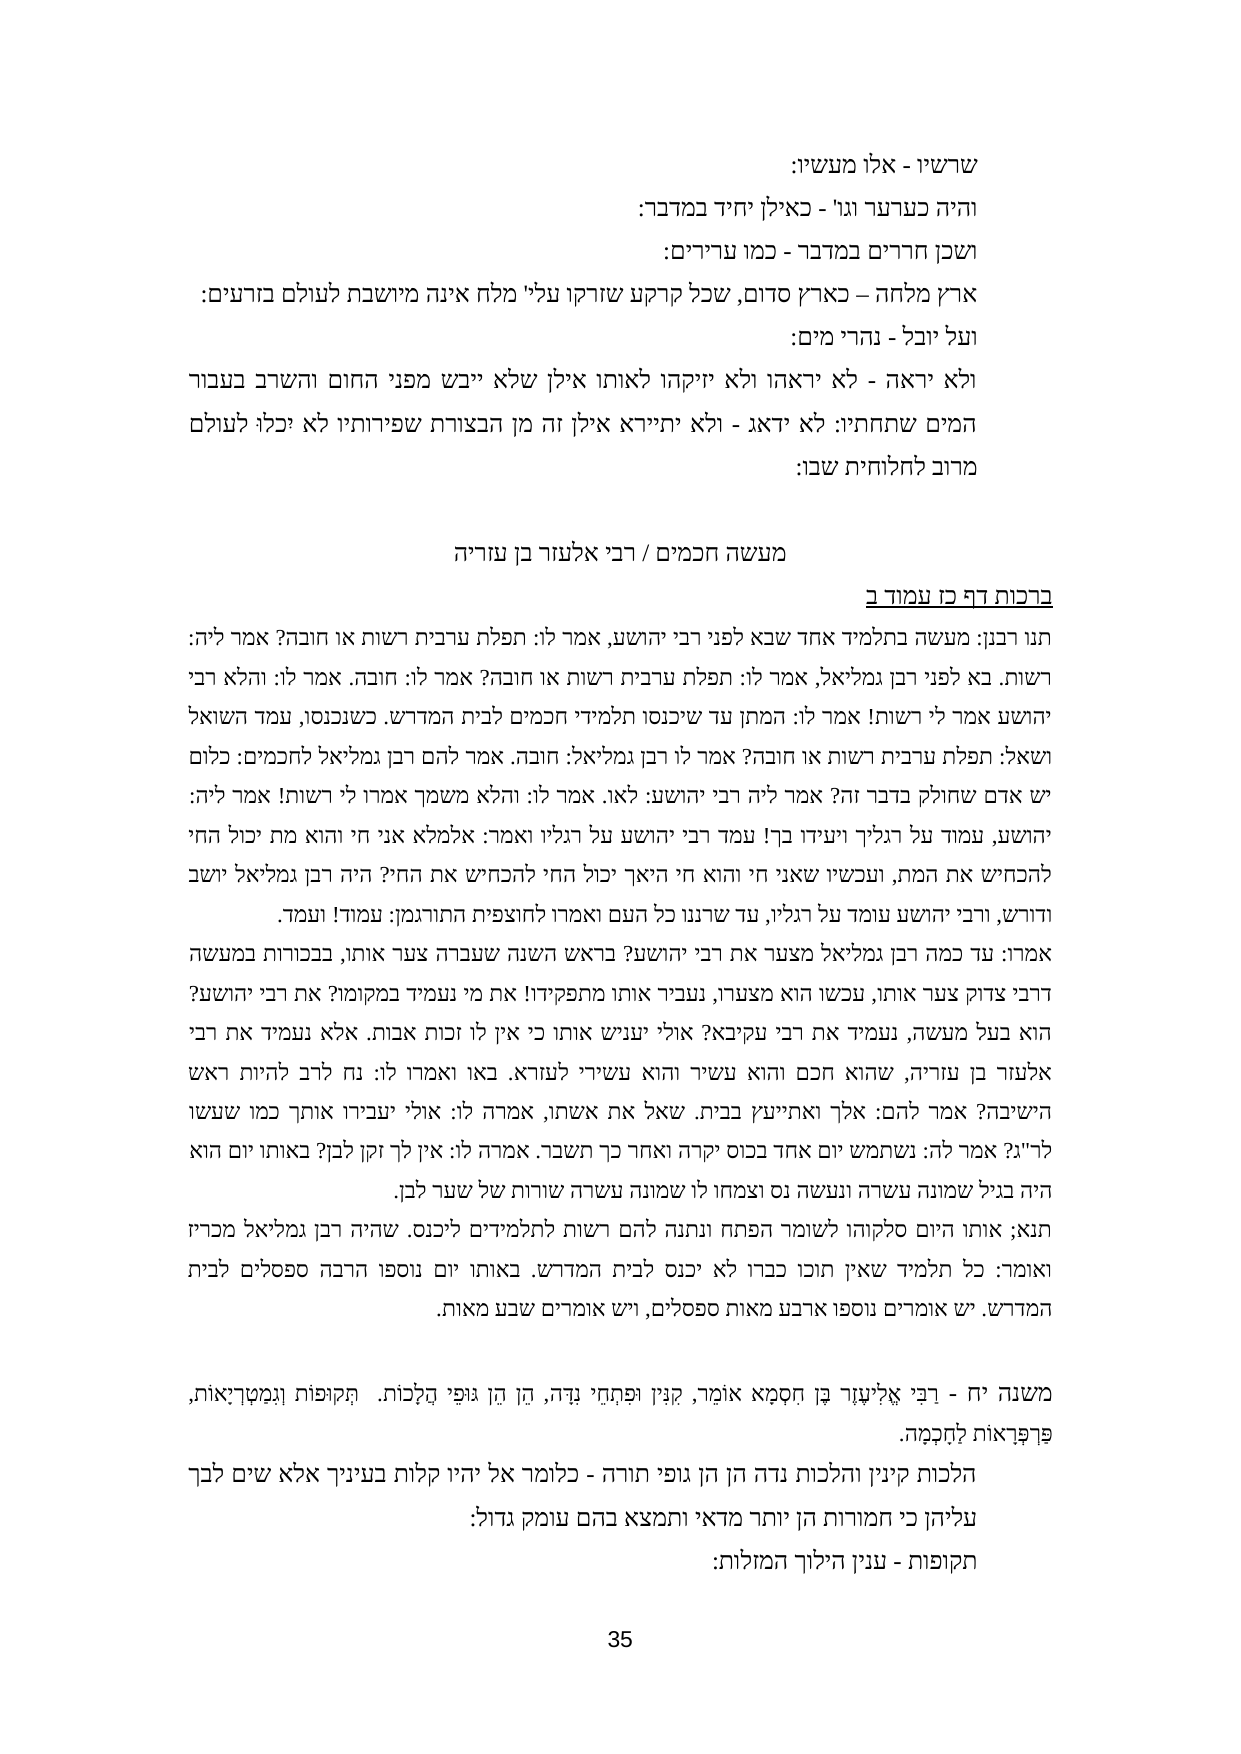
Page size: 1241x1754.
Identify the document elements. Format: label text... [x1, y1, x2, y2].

text ושכן חררים במדבר - כמו ערירים: [187, 236, 978, 265]
text תקופות - ענין הילוך המזלות: [187, 1546, 978, 1574]
text הלכות קינין והלכות נדה הן הן גופי תורה - כלומר אל יהיו קלות בעיניך אלא שים לבך עליהן כי חמורות הן יותר מדאי ותמצא בהם עומק גדול: [187, 1459, 978, 1531]
text והיה כערער וגו' - כאילן יחיד במדבר: [187, 193, 978, 222]
text תנו רבנן: מעשה בתלמיד אחד שבא לפני רבי יהושע, אמר לו: תפלת ערבית רשות או חובה? אמר ליה: רשות. בא לפני רבן גמליאל, אמר לו: תפלת ערבית רשות או חובה? אמר לו: חובה. אמר לו: והלא רבי יהושע אמר לי רשות! אמר לו: המתן עד שיכנסו תלמידי חכמים לבית המדרש. כשנכנסו, עמד השואל ושאל: תפלת ערבית רשות או חובה? אמר לו רבן גמליאל: חובה. אמר להם רבן גמליאל לחכמים: כלום יש אדם שחולק בדבר זה? אמר ליה רבי יהושע: לאו. אמר לו: והלא משמך אמרו לי רשות! אמר ליה: יהושע, עמוד על רגליך ויעידו בך! עמד רבי יהושע על רגליו ואמר: אלמלא אני חי והוא מת יכול החי להכחיש את המת, ועכשיו שאני חי והוא חי היאך יכול החי להכחיש את החי? היה רבן גמליאל יושב ודורש, ורבי יהושע עומד על רגליו, עד שרננו כל העם ואמרו לחוצפית התורגמן: עמוד! ועמד. [187, 624, 1053, 927]
text תנא; אותו היום סלקוהו לשומר הפתח ונתנה להם רשות לתלמידים ליכנס. שהיה רבן גמליאל מכריז ואומר: כל תלמיד שאין תוכו כברו לא יכנס לבית המדרש. באותו יום נוספו הרבה ספסלים לבית המדרש. יש אומרים נוספו ארבע מאות ספסלים, ויש אומרים שבע מאות. [187, 1217, 1053, 1322]
text שרשיו - אלו מעשיו: [187, 150, 978, 179]
text ברכות דף כז עמוד ב [187, 581, 1053, 610]
text ועל יובל - נהרי מים: [187, 322, 978, 351]
text משנה יח - רַבִּי אֱלִיעֶזֶר בֶּן חִסְמָא אוֹמֵר, קִנִּין וּפִתְחֵי נִדָּה, הֵן הֵן גּוּפֵי הֲלָכוֹת. תְּקוּפוֹת וְגִמַטְרְיָאוֹת, פַּרְפְּרָאוֹת לַחָכְמָה. [187, 1378, 1053, 1446]
text ולא יראה - לא יראהו ולא יזיקהו לאותו אילן שלא ייבש מפני החום והשרב בעבור המים שתחתיו: לא ידאג - ולא יתיירא אילן זה מן הבצורת שפירותיו לא יִכלוּ לעולם מרוב לחלוחית שבו: [187, 366, 978, 481]
text ארץ מלחה – כארץ סדום, שכל קרקע שזרקו עלי' מלח אינה מיושבת לעולם בזרעים: [187, 279, 978, 308]
text אמרו: עד כמה רבן גמליאל מצער את רבי יהושע? בראש השנה שעברה צער אותו, בבכורות במעשה דרבי צדוק צער אותו, עכשו הוא מצערו, נעביר אותו מתפקידו! את מי נעמיד במקומו? את רבי יהושע? הוא בעל מעשה, נעמיד את רבי עקיבא? אולי יעניש אותו כי אין לו זכות אבות. אלא נעמיד את רבי אלעזר בן עזריה, שהוא חכם והוא עשיר והוא עשירי לעזרא. באו ואמרו לו: נח לרב להיות ראש הישיבה? אמר להם: אלך ואתייעץ בבית. שאל את אשתו, אמרה לו: אולי יעבירו אותך כמו שעשו לר"ג? אמר לה: נשתמש יום אחד בכוס יקרה ואחר כך תשבר. אמרה לו: אין לך זקן לבן? באותו יום הוא היה בגיל שמונה עשרה ונעשה נס וצמחו לו שמונה עשרה שורות של שער לבן. [187, 940, 1053, 1203]
text מעשה חכמים / רבי אלעזר בן עזריה [187, 538, 1053, 567]
